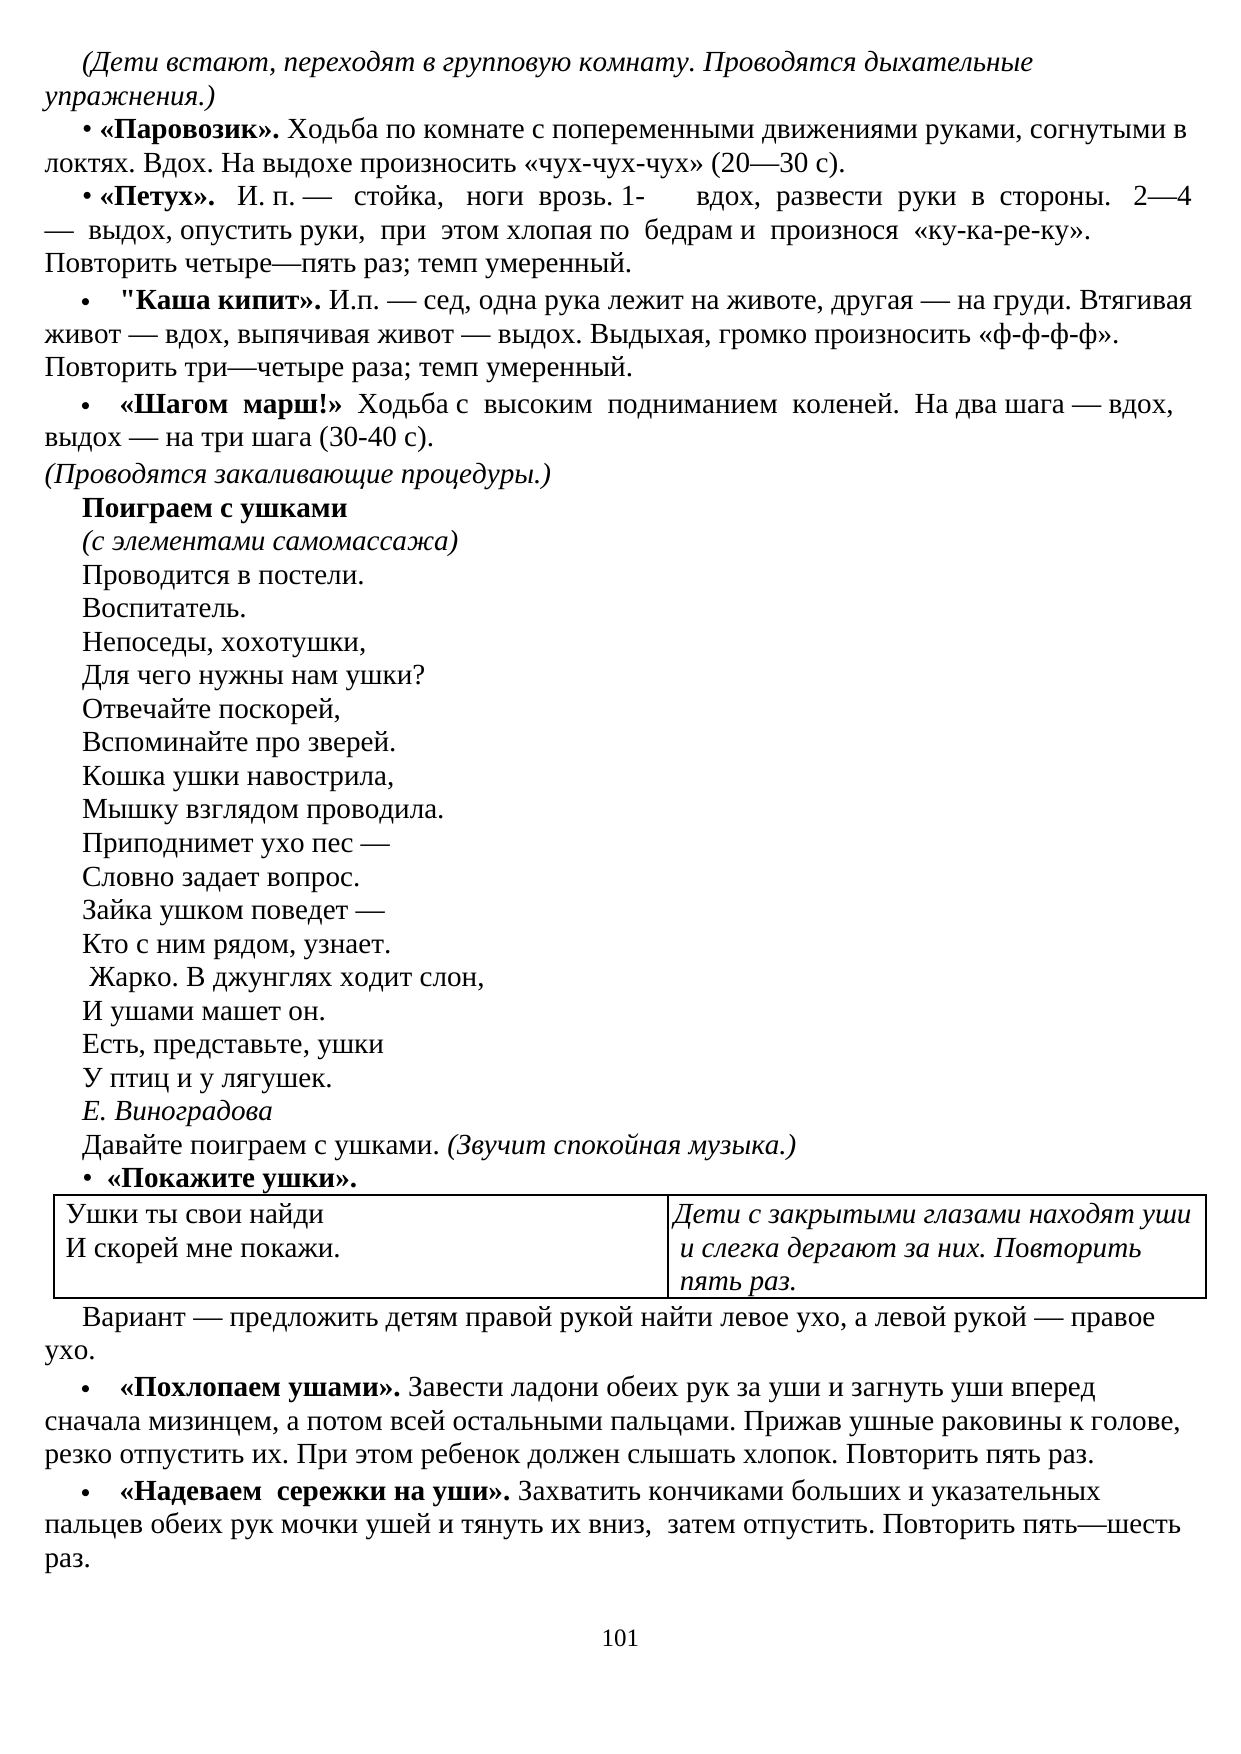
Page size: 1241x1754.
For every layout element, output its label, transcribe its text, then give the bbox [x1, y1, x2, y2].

table_header Ушки ты свои найди И скорей мне покажи. [55, 1196, 667, 1297]
text Жарко. В джунглях ходит слон, [44, 959, 1196, 993]
text (Проводятся закаливающие процедуры.) [44, 456, 1196, 490]
text (Дemu встают, переходят в групповую комнату. Проводятся дыхательные упражнения.) [44, 44, 1196, 111]
text • «Петух». И. п. — стойка, ноги врозь. 1- вдох, развести руки в стороны. 2—4 — выдох, опустить руки, при этом хлопая по бедрам и произнося «ку-ка-ре-ку». Повторить четыре—пять раз; темп умеренный. [44, 178, 1196, 279]
text Зайка ушком поведет — [44, 892, 1196, 926]
list "Каша кипит». И.п. — сед, одна рука лежит на животе, другая — на груди. Втягивая живот — вдох, выпячивая живот — выдох. Выдыхая, громко произносить «ф-ф-ф-ф». Повторить три—четыре раза; темп умеренный. [44, 282, 1196, 383]
text Вариант — предложить детям правой рукой найти левое ухо, а левой рукой — правое ухо. [44, 1299, 1196, 1366]
text (с элементами самомассажа) [44, 523, 1196, 557]
text Е. Виноградова [44, 1093, 1196, 1127]
list «Похлопаем ушами». Завести ладони обеих рук за уши и загнуть уши вперед сначала мизинцем, а потом всей остальными пальцами. Прижав ушные раковины к голове, резко отпустить их. При этом ребенок должен слышать хлопок. Повторить пять раз. [44, 1369, 1196, 1470]
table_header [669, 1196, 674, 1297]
text Поиграем с ушками [44, 490, 1196, 523]
text Есть, представьте, ушки [44, 1026, 1196, 1060]
text Словно задает вопрос. [44, 859, 1196, 892]
text Кошка ушки навострила, [44, 758, 1196, 792]
text Отвечайте поскорей, [44, 691, 1196, 724]
text Приподнимет ухо пес — [44, 825, 1196, 859]
text Проводится в постели. [44, 557, 1196, 590]
text И ушами машет он. [44, 993, 1196, 1026]
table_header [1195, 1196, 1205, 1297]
list «Надеваем сережки на уши». Захватить кончиками больших и указательных пальцев обеих рук мочки ушей и тянуть их вниз, затем отпустить. Повторить пять—шесть раз. [44, 1473, 1196, 1573]
text У птиц и у лягушек. [44, 1060, 1196, 1093]
text Кто с ним рядом, узнает. [44, 926, 1196, 959]
text Воспитатель. [44, 590, 1196, 624]
text Для чего нужны нам ушки? [44, 657, 1196, 691]
text Вспоминайте про зверей. [44, 724, 1196, 758]
text • «Паровозик». Ходьба по комнате с попеременными движениями руками, согнутыми в локтях. Вдох. На выдохе произносить «чух-чух-чух» (20—30 с). [44, 111, 1196, 178]
text Давайте поиграем с ушками. (Звучит спокойная музыка.) [44, 1127, 1196, 1161]
list «Шагом марш!» Ходьба с высоким подниманием коленей. На два шага — вдох, выдох — на три шага (30-40 с). [44, 386, 1196, 453]
text • «Покажите ушки». [44, 1161, 1196, 1194]
text Непоседы, хохотушки, [44, 624, 1196, 657]
text Мышку взглядом проводила. [44, 792, 1196, 825]
